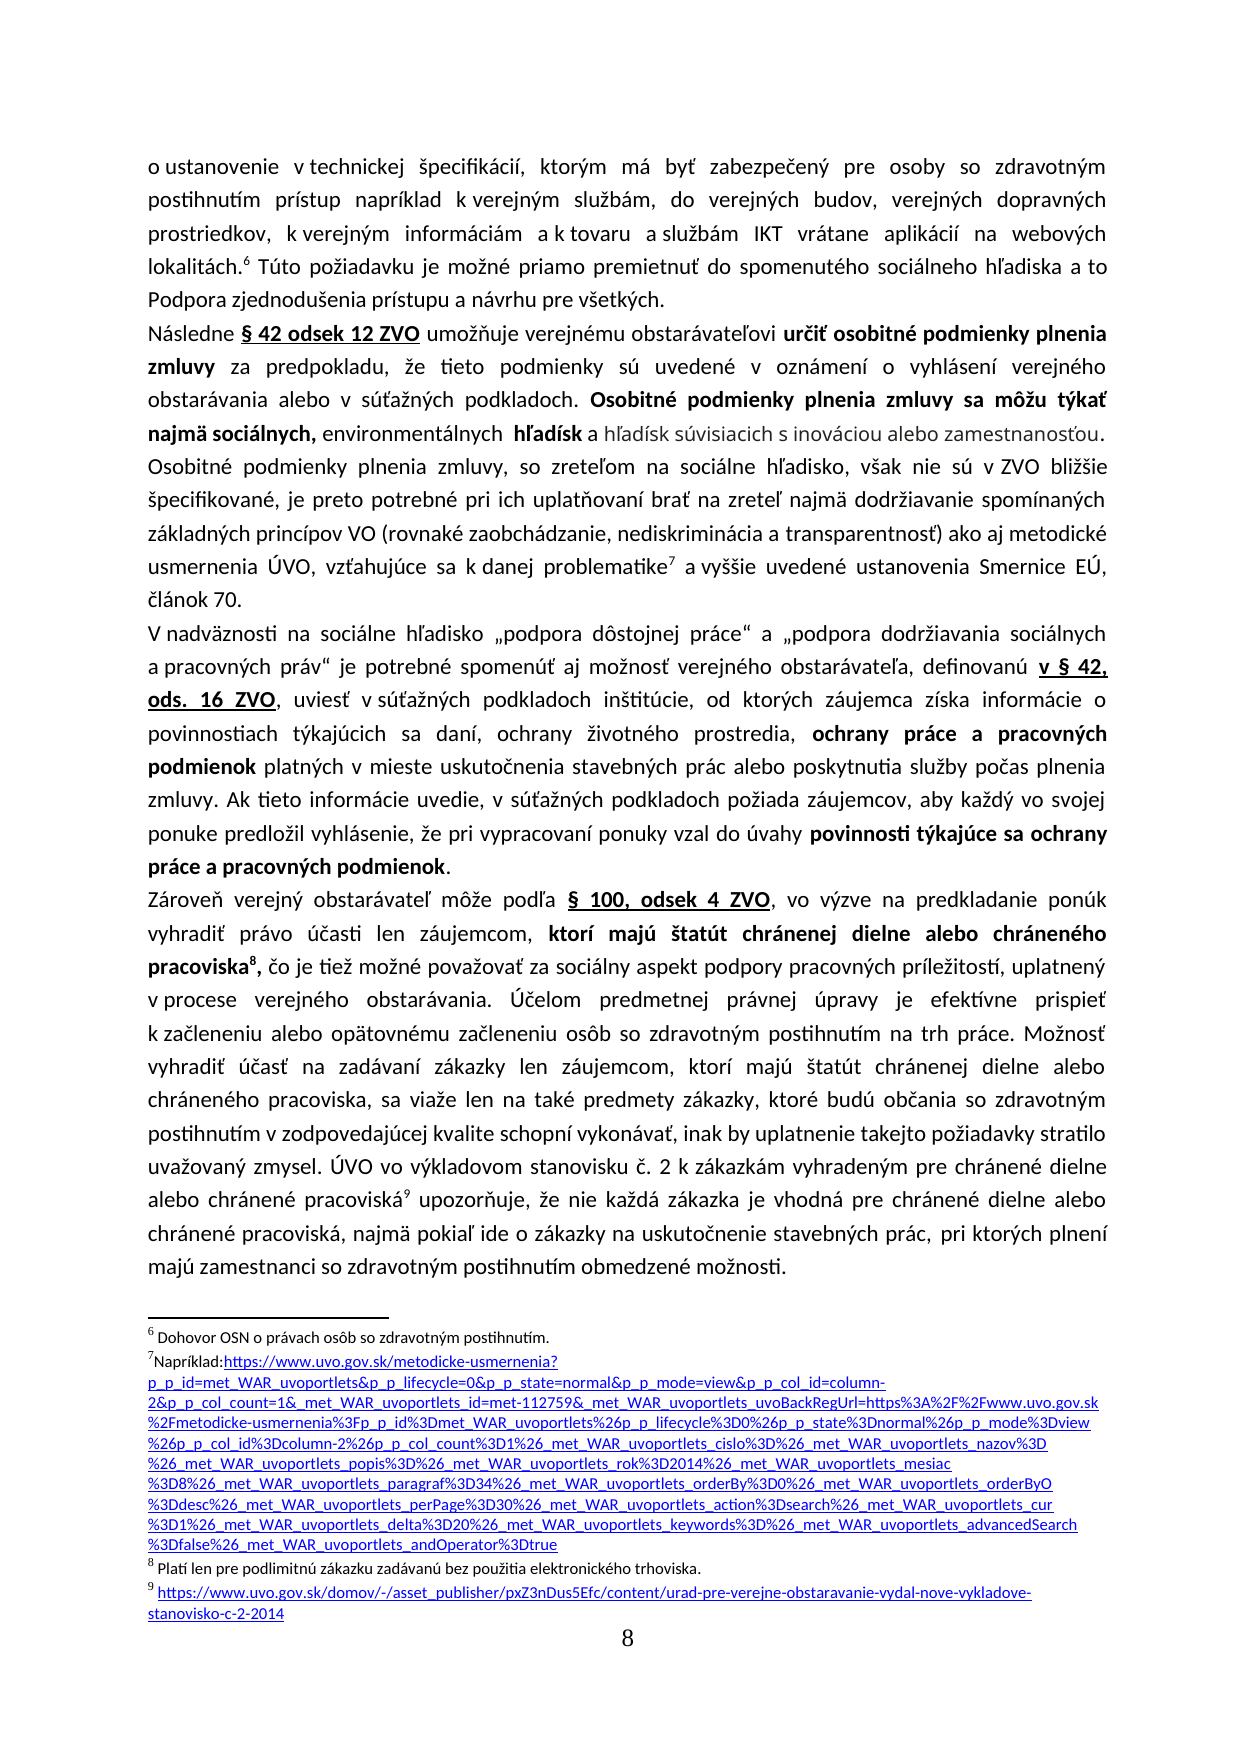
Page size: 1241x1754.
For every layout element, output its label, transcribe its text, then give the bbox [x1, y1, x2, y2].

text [148, 148, 1107, 314]
text V nadväznosti na sociálne hľadisko „podpora dôstojnej práce“ a „podpora dodržiavania sociálnych a pracovných práv“ je potrebné spomenúť aj možnosť verejného obstarávateľa, definovanú v § 42, ods. 16 ZVO, uviesť v súťažných podkladoch inštitúcie, od ktorých záujemca získa informácie o povinnostiach týkajúcich sa daní, ochrany životného prostredia, ochrany práce a pracovných podmienok platných v mieste uskutočnenia stavebných prác alebo poskytnutia služby počas plnenia zmluvy. Ak tieto informácie uvedie, v súťažných podkladoch požiada záujemcov, aby každý vo svojej ponuke predložil vyhlásenie, že pri vypracovaní ponuky vzal do úvahy povinnosti týkajúce sa ochrany práce a pracovných podmienok. [148, 614, 1107, 881]
text Zároveň verejný obstarávateľ môže podľa § 100, odsek 4 ZVO, vo výzve na predkladanie ponúk vyhradiť právo účasti len záujemcom, ktorí majú štatút chránenej dielne alebo chráneného pracoviska, čo je tiež možné považovať za sociálny aspekt podpory pracovných príležitostí, uplatnený v procese verejného obstarávania. Účelom predmetnej právnej úpravy je efektívne prispieť k začleneniu alebo opätovnému začleneniu osôb so zdravotným postihnutím na trh práce. Možnosť vyhradiť účasť na zadávaní zákazky len záujemcom, ktorí majú štatút chránenej dielne alebo chráneného pracoviska, sa viaže len na také predmety zákazky, ktoré budú občania so zdravotným postihnutím v zodpovedajúcej kvalite schopní vykonávať, inak by uplatnenie takejto požiadavky stratilo uvažovaný zmysel. ÚVO vo výkladovom stanovisku č. 2 k zákazkám vyhradeným pre chránené dielne alebo chránené pracoviská upozorňuje, že nie každá zákazka je vhodná pre chránené dielne alebo chránené pracoviská, najmä pokiaľ ide o zákazky na uskutočnenie stavebných prác, pri ktorých plnení majú zamestnanci so zdravotným postihnutím obmedzené možnosti. [148, 881, 1107, 1281]
text Osobitné podmienky plnenia zmluvy, so zreteľom na sociálne hľadisko, však nie sú v ZVO bližšie špecifikované, je preto potrebné pri ich uplatňovaní brať na zreteľ najmä dodržiavanie spomínaných základných princípov VO (rovnaké zaobchádzanie, nediskriminácia a transparentnosť) ako aj metodické usmernenia ÚVO, vzťahujúce sa k danej problematike a vyššie uvedené ustanovenia Smernice EÚ, článok 70. [148, 448, 1107, 614]
text Následne § 42 odsek 12 ZVO umožňuje verejnému obstarávateľovi určiť osobitné podmienky plnenia zmluvy za predpokladu, že tieto podmienky sú uvedené v oznámení o vyhlásení verejného obstarávania alebo v súťažných podkladoch. Osobitné podmienky plnenia zmluvy sa môžu týkať najmä sociálnych, environmentálnych hľadísk a hľadísk súvisiacich s inováciou alebo zamestnanosťou. [148, 314, 1107, 448]
